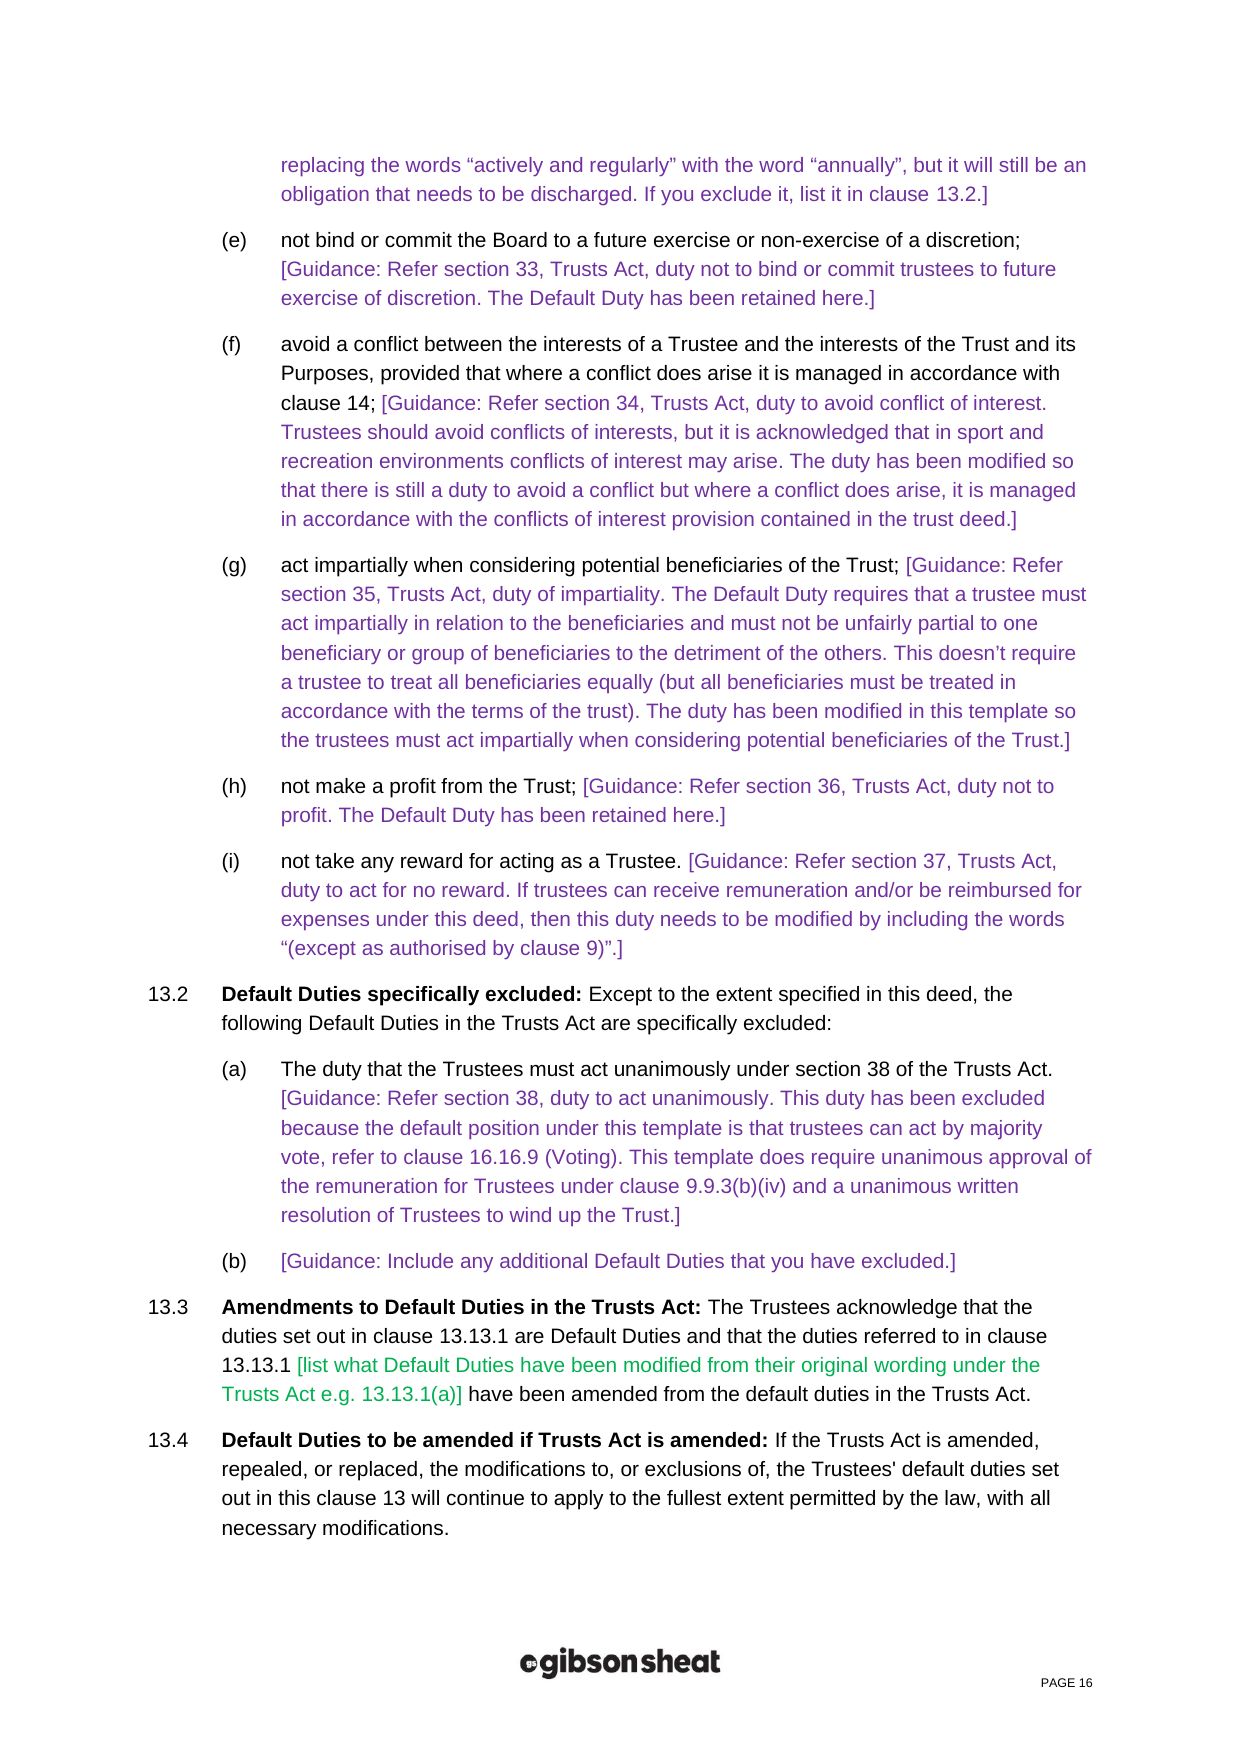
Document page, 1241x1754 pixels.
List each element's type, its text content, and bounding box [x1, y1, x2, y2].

subtitle The duty that the Trustees must act unanimously under section 38 of the Trusts Act. [Guidance: Refer section 38, duty to act unanimously. This duty has been excluded because the default position under this template is that trustees can act by majority vote, refer to clause 16.9 (Voting). This template does require unanimous approval of the remuneration for Trustees under clause 9.3(b)(iv) and a unanimous written resolution of Trustees to wind up the Trust.] [221, 1052, 1093, 1227]
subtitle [221, 148, 1093, 206]
subtitle avoid a conflict between the interests of a Trustee and the interests of the Trust and its Purposes, provided that where a conflict does arise it is managed in accordance with clause 14; [Guidance: Refer section 34, Trusts Act, duty to avoid conflict of interest. Trustees should avoid conflicts of interests, but it is acknowledged that in sport and recreation environments conflicts of interest may arise. The duty has been modified so that there is still a duty to avoid a conflict but where a conflict does arise, it is managed in accordance with the conflicts of interest provision contained in the trust deed.] [221, 327, 1093, 531]
subtitle [Guidance: Include any additional Default Duties that you have excluded.] [221, 1243, 1093, 1273]
subtitle Default Duties specifically excluded: Except to the extent specified in this deed, the following Default Duties in the Trusts Act are specifically excluded: [148, 977, 1093, 1035]
subtitle act impartially when considering potential beneficiaries of the Trust; [Guidance: Refer section 35, Trusts Act, duty of impartiality. The Default Duty requires that a trustee must act impartially in relation to the beneficiaries and must not be unfairly partial to one beneficiary or group of beneficiaries to the detriment of the others. This doesn’t require a trustee to treat all beneficiaries equally (but all beneficiaries must be treated in accordance with the terms of the trust). The duty has been modified in this template so the trustees must act impartially when considering potential beneficiaries of the Trust.] [221, 548, 1093, 752]
subtitle not make a profit from the Trust; [Guidance: Refer section 36, Trusts Act, duty not to profit. The Default Duty has been retained here.] [221, 768, 1093, 827]
subtitle not take any reward for acting as a Trustee. [Guidance: Refer section 37, Trusts Act, duty to act for no reward. If trustees can receive remuneration and/or be reimbursed for expenses under this deed, then this duty needs to be modified by including the words “(except as authorised by clause 9)”.] [221, 843, 1093, 960]
picture [516, 1639, 724, 1682]
subtitle Amendments to Default Duties in the Trusts Act: The Trustees acknowledge that the duties set out in clause 13.1 are Default Duties and that the duties referred to in clause 13.1 [list what Default Duties have been modified from their original wording under the Trusts Act e.g. 13.1(a)] have been amended from the default duties in the Trusts Act. [148, 1289, 1093, 1406]
subtitle Default Duties to be amended if Trusts Act is amended: If the Trusts Act is amended, repealed, or replaced, the modifications to, or exclusions of, the Trustees' default duties set out in this clause 13 will continue to apply to the fullest extent permitted by the law, with all necessary modifications. [148, 1423, 1093, 1539]
subtitle not bind or commit the Board to a future exercise or non-exercise of a discretion; [Guidance: Refer section 33, Trusts Act, duty not to bind or commit trustees to future exercise of discretion. The Default Duty has been retained here.] [221, 223, 1093, 310]
